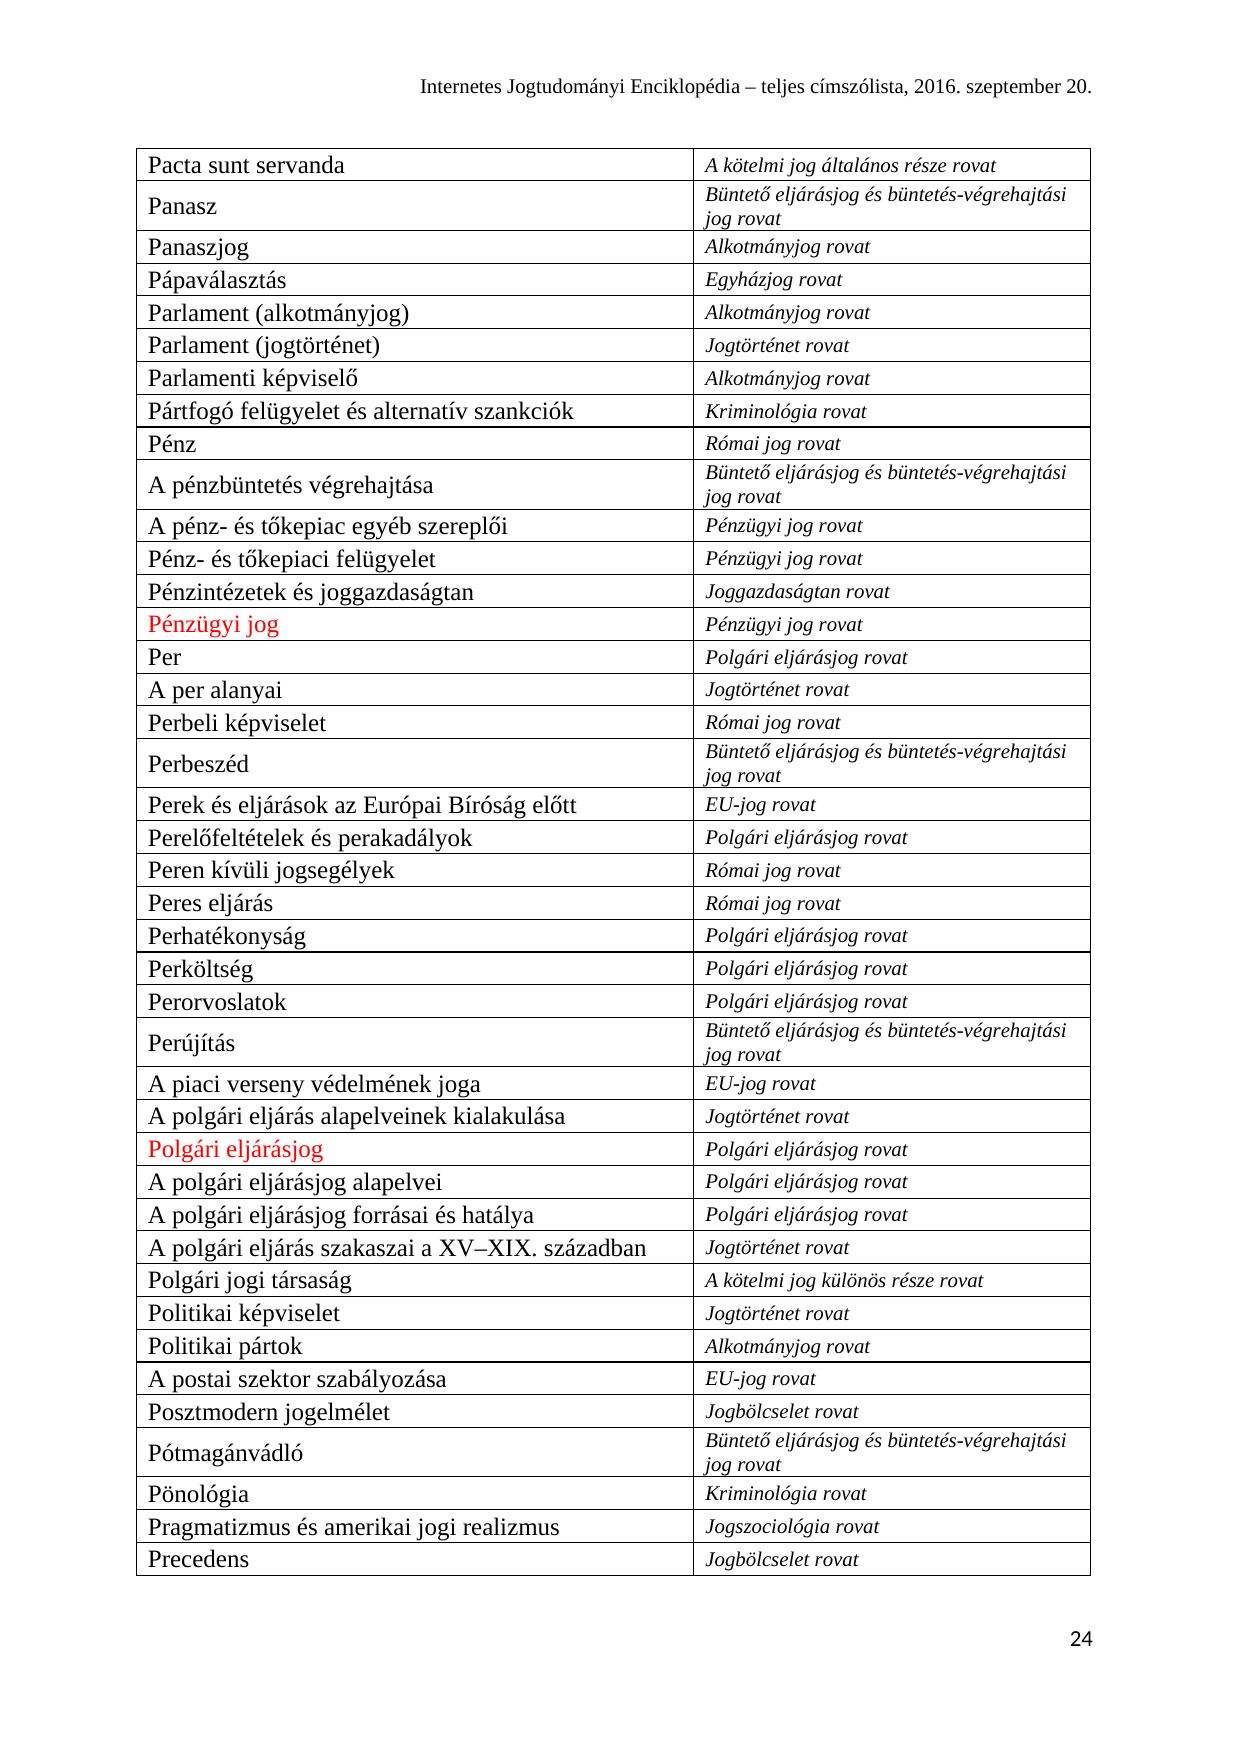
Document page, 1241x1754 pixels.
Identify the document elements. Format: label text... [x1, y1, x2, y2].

table_cell A kötelmi jog általános része rovat [694, 149, 1090, 180]
table_cell Büntető eljárásjog és büntetés-végrehajtási jog rovat [694, 460, 1090, 508]
table_cell Polgári eljárásjog rovat [694, 953, 1090, 984]
table_cell Büntető eljárásjog és büntetés-végrehajtási jog rovat [694, 1428, 1090, 1476]
table_cell Joggazdaságtan rovat [694, 575, 1090, 607]
table_cell Perhatékonyság [137, 920, 693, 951]
table_cell Pönológia [137, 1477, 693, 1509]
table_cell Pénzügyi jog rovat [694, 542, 1090, 574]
table_cell Alkotmányjog rovat [694, 1330, 1090, 1361]
table_cell Panasz [137, 181, 693, 229]
table_cell Politikai képviselet [137, 1297, 693, 1329]
table_cell A polgári eljárás szakaszai a XV–XIX. században [137, 1231, 693, 1263]
table_cell Per [137, 641, 693, 672]
table_cell A polgári eljárásjog forrásai és hatálya [137, 1199, 693, 1230]
table_cell Alkotmányjog rovat [694, 362, 1090, 394]
table_cell Perköltség [137, 953, 693, 984]
table_cell Parlament (alkotmányjog) [137, 296, 693, 328]
table_cell Posztmodern jogelmélet [137, 1395, 693, 1427]
table_cell Jogszociológia rovat [694, 1510, 1090, 1542]
table_cell Perorvoslatok [137, 985, 693, 1017]
table_cell A pénzbüntetés végrehajtása [137, 460, 693, 508]
table_cell Pénz- és tőkepiaci felügyelet [137, 542, 693, 574]
table_cell Római jog rovat [694, 854, 1090, 886]
table_cell Polgári eljárásjog rovat [694, 641, 1090, 672]
table_cell Jogtörténet rovat [694, 329, 1090, 361]
table_cell Precedens [137, 1543, 693, 1575]
table_cell Római jog rovat [694, 428, 1090, 459]
table_cell Peres eljárás [137, 887, 693, 918]
table_cell Büntető eljárásjog és büntetés-végrehajtási jog rovat [694, 739, 1090, 787]
table_cell Polgári eljárásjog rovat [694, 1166, 1090, 1197]
table_cell Pénzintézetek és joggazdaságtan [137, 575, 693, 607]
table_cell Perek és eljárások az Európai Bíróság előtt [137, 788, 693, 820]
table_cell Kriminológia rovat [694, 395, 1090, 426]
table_cell Jogtörténet rovat [694, 1231, 1090, 1263]
table_cell A postai szektor szabályozása [137, 1363, 693, 1394]
table_cell Pápaválasztás [137, 264, 693, 295]
table_cell Pénzügyi jog [137, 608, 693, 640]
table_cell Polgári eljárásjog rovat [694, 920, 1090, 951]
table_cell Pénzügyi jog rovat [694, 608, 1090, 640]
table_cell Jogtörténet rovat [694, 1297, 1090, 1329]
table_cell Perbeszéd [137, 739, 693, 787]
table_cell EU-jog rovat [694, 788, 1090, 820]
table_cell A polgári eljárás alapelveinek kialakulása [137, 1100, 693, 1132]
table_cell Kriminológia rovat [694, 1477, 1090, 1509]
table_cell Egyházjog rovat [694, 264, 1090, 295]
table_cell Pacta sunt servanda [137, 149, 693, 180]
table_cell Polgári eljárásjog rovat [694, 1199, 1090, 1230]
table_cell Polgári eljárásjog [137, 1133, 693, 1164]
table_cell A polgári eljárásjog alapelvei [137, 1166, 693, 1197]
table_cell Büntető eljárásjog és büntetés-végrehajtási jog rovat [694, 1018, 1090, 1066]
table_cell Jogbölcselet rovat [694, 1543, 1090, 1575]
table_cell Politikai pártok [137, 1330, 693, 1361]
table_cell A per alanyai [137, 674, 693, 705]
table_cell Parlament (jogtörténet) [137, 329, 693, 361]
table_cell Büntető eljárásjog és büntetés-végrehajtási jog rovat [694, 181, 1090, 229]
table_cell A piaci verseny védelmének joga [137, 1067, 693, 1099]
table_cell Perelőfeltételek és perakadályok [137, 821, 693, 853]
table_cell Pragmatizmus és amerikai jogi realizmus [137, 1510, 693, 1542]
table_cell Polgári eljárásjog rovat [694, 1133, 1090, 1164]
table_cell Polgári eljárásjog rovat [694, 985, 1090, 1017]
table_cell Jogtörténet rovat [694, 1100, 1090, 1132]
table_cell Polgári eljárásjog rovat [694, 821, 1090, 853]
table_cell Jogbölcselet rovat [694, 1395, 1090, 1427]
table_cell Peren kívüli jogsegélyek [137, 854, 693, 886]
table_cell Római jog rovat [694, 706, 1090, 738]
table_cell EU-jog rovat [694, 1067, 1090, 1099]
table_cell Pénz [137, 428, 693, 459]
table_cell Pártfogó felügyelet és alternatív szankciók [137, 395, 693, 426]
table_cell Római jog rovat [694, 887, 1090, 918]
table_cell Parlamenti képviselő [137, 362, 693, 394]
table_cell A kötelmi jog különös része rovat [694, 1264, 1090, 1296]
table_cell A pénz- és tőkepiac egyéb szereplői [137, 510, 693, 541]
table_cell Panaszjog [137, 231, 693, 262]
table_cell Alkotmányjog rovat [694, 231, 1090, 262]
table_cell Jogtörténet rovat [694, 674, 1090, 705]
table_cell Pótmagánvádló [137, 1428, 693, 1476]
table_cell EU-jog rovat [694, 1363, 1090, 1394]
table_cell Polgári jogi társaság [137, 1264, 693, 1296]
table_cell Perújítás [137, 1018, 693, 1066]
table_cell Pénzügyi jog rovat [694, 510, 1090, 541]
table_cell Alkotmányjog rovat [694, 296, 1090, 328]
table_cell Perbeli képviselet [137, 706, 693, 738]
